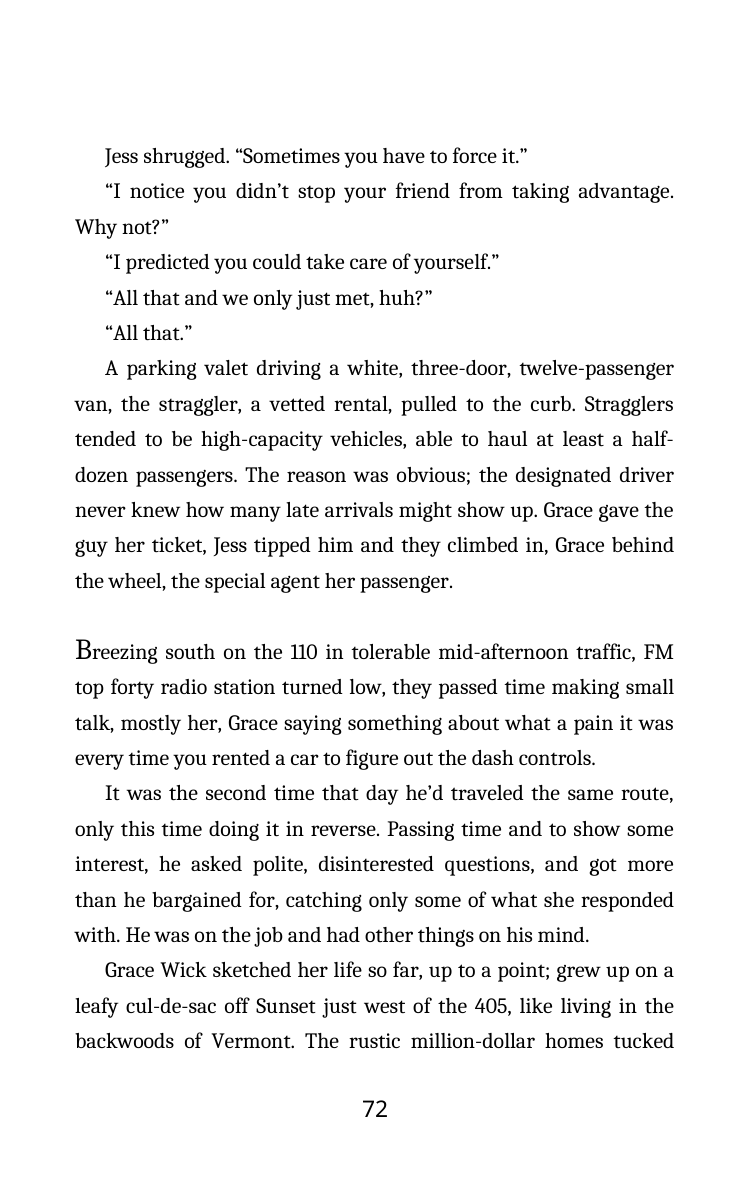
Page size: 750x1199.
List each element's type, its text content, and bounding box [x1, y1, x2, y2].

text A parking valet driving a white, three-door, twelve-passenger van, the straggler, a vetted rental, pulled to the curb. Stragglers tended to be high-capacity vehicles, able to haul at least a half-dozen passengers. The reason was obvious; the designated driver never knew how many late arrivals might show up. Grace gave the guy her ticket, Jess tipped him and they climbed in, Grace behind the wheel, the special agent her passenger. [75, 347, 675, 595]
text “I predicted you could take care of yourself.” [75, 241, 675, 277]
text “All that and we only just met, huh?” [75, 277, 675, 312]
text Breezing south on the 110 in tolerable mid-afternoon traffic, FM top forty radio station turned low, they passed time making small talk, mostly her, Grace saying something about what a pain it was every time you rented a car to figure out the dash controls. [75, 631, 675, 772]
text Jess shrugged. “Sometimes you have to force it.” [75, 135, 675, 170]
text It was the second time that day he’d traveled the same route, only this time doing it in reverse. Passing time and to show some interest, he asked polite, disinterested questions, and got more than he bargained for, catching only some of what she responded with. He was on the job and had other things on his mind. [75, 772, 675, 949]
text “All that.” [75, 312, 675, 347]
text “I notice you didn’t stop your friend from taking advantage. Why not?” [75, 170, 675, 241]
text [75, 949, 675, 1056]
